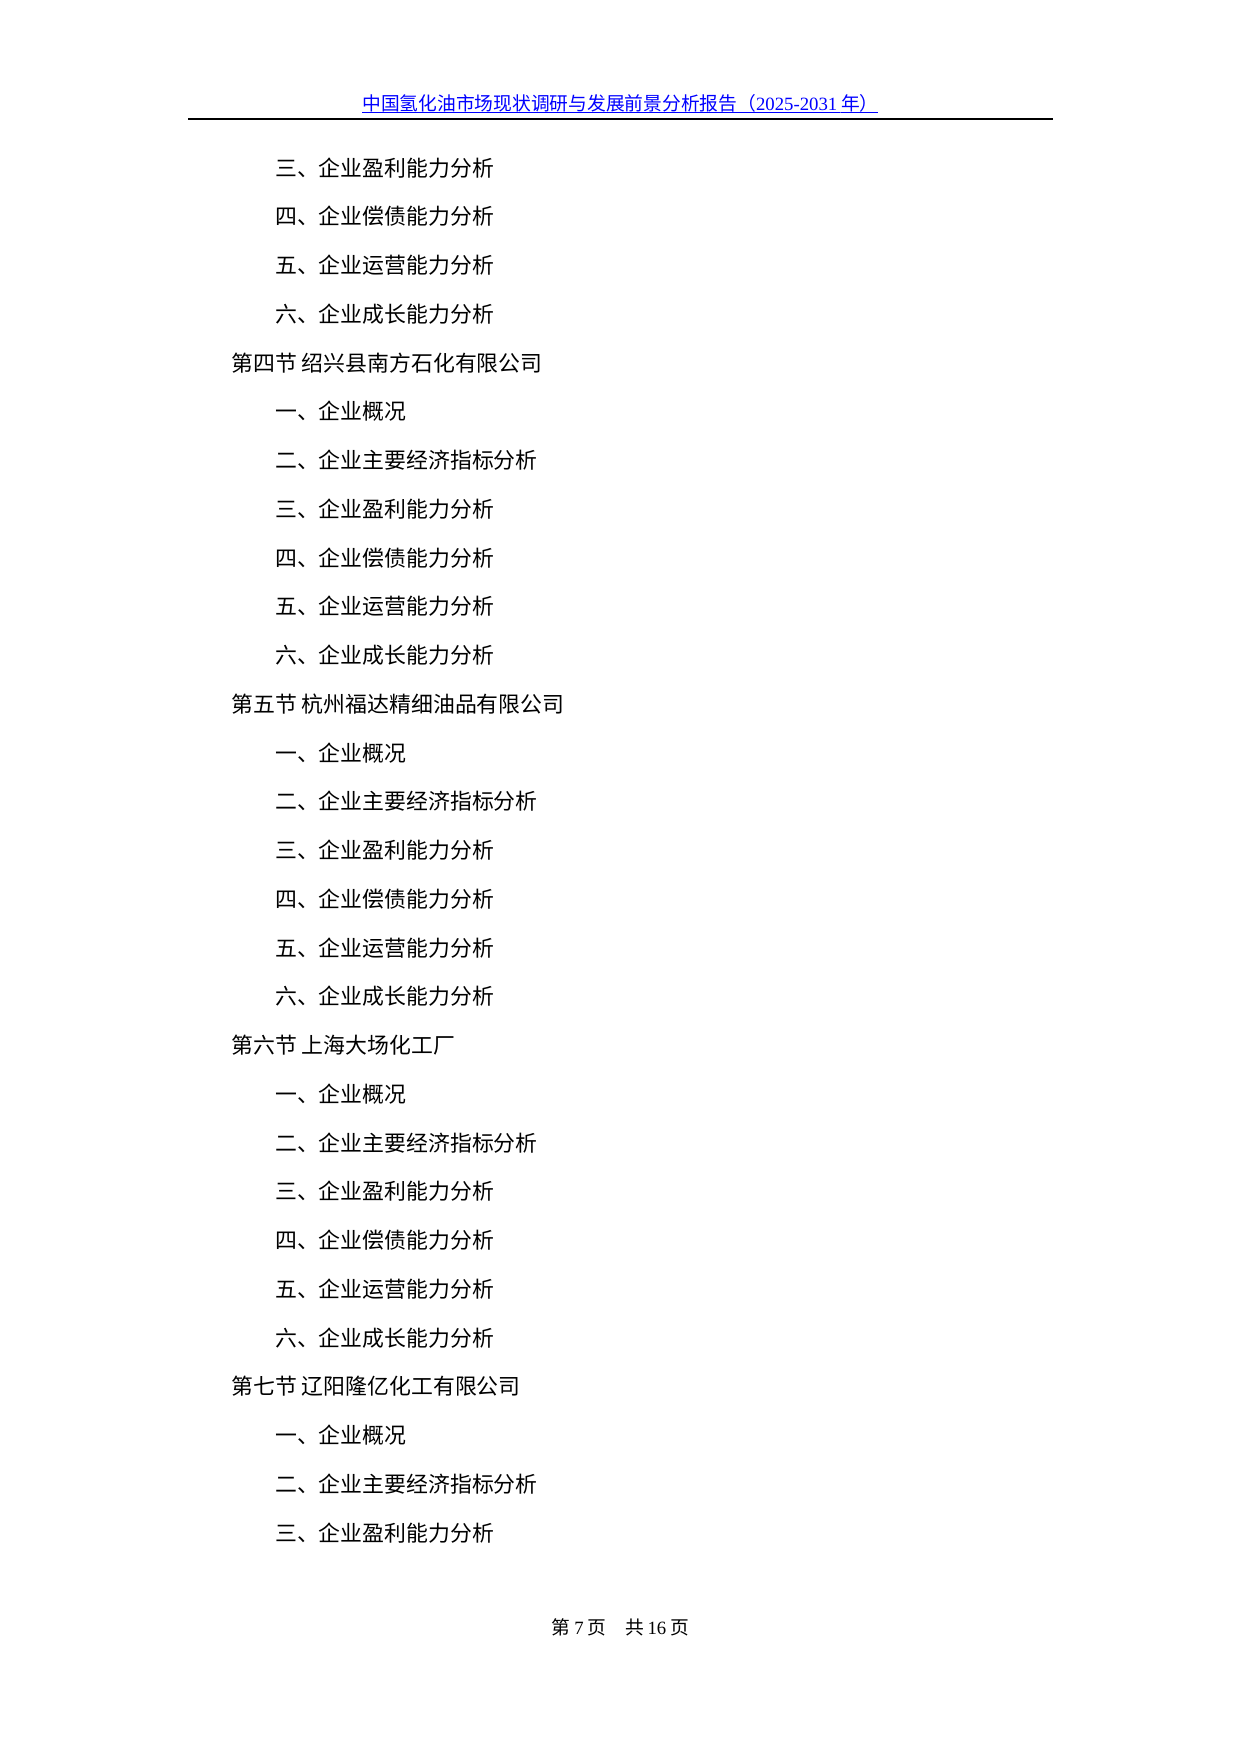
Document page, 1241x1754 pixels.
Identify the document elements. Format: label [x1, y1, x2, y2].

text [187, 150, 1053, 1548]
